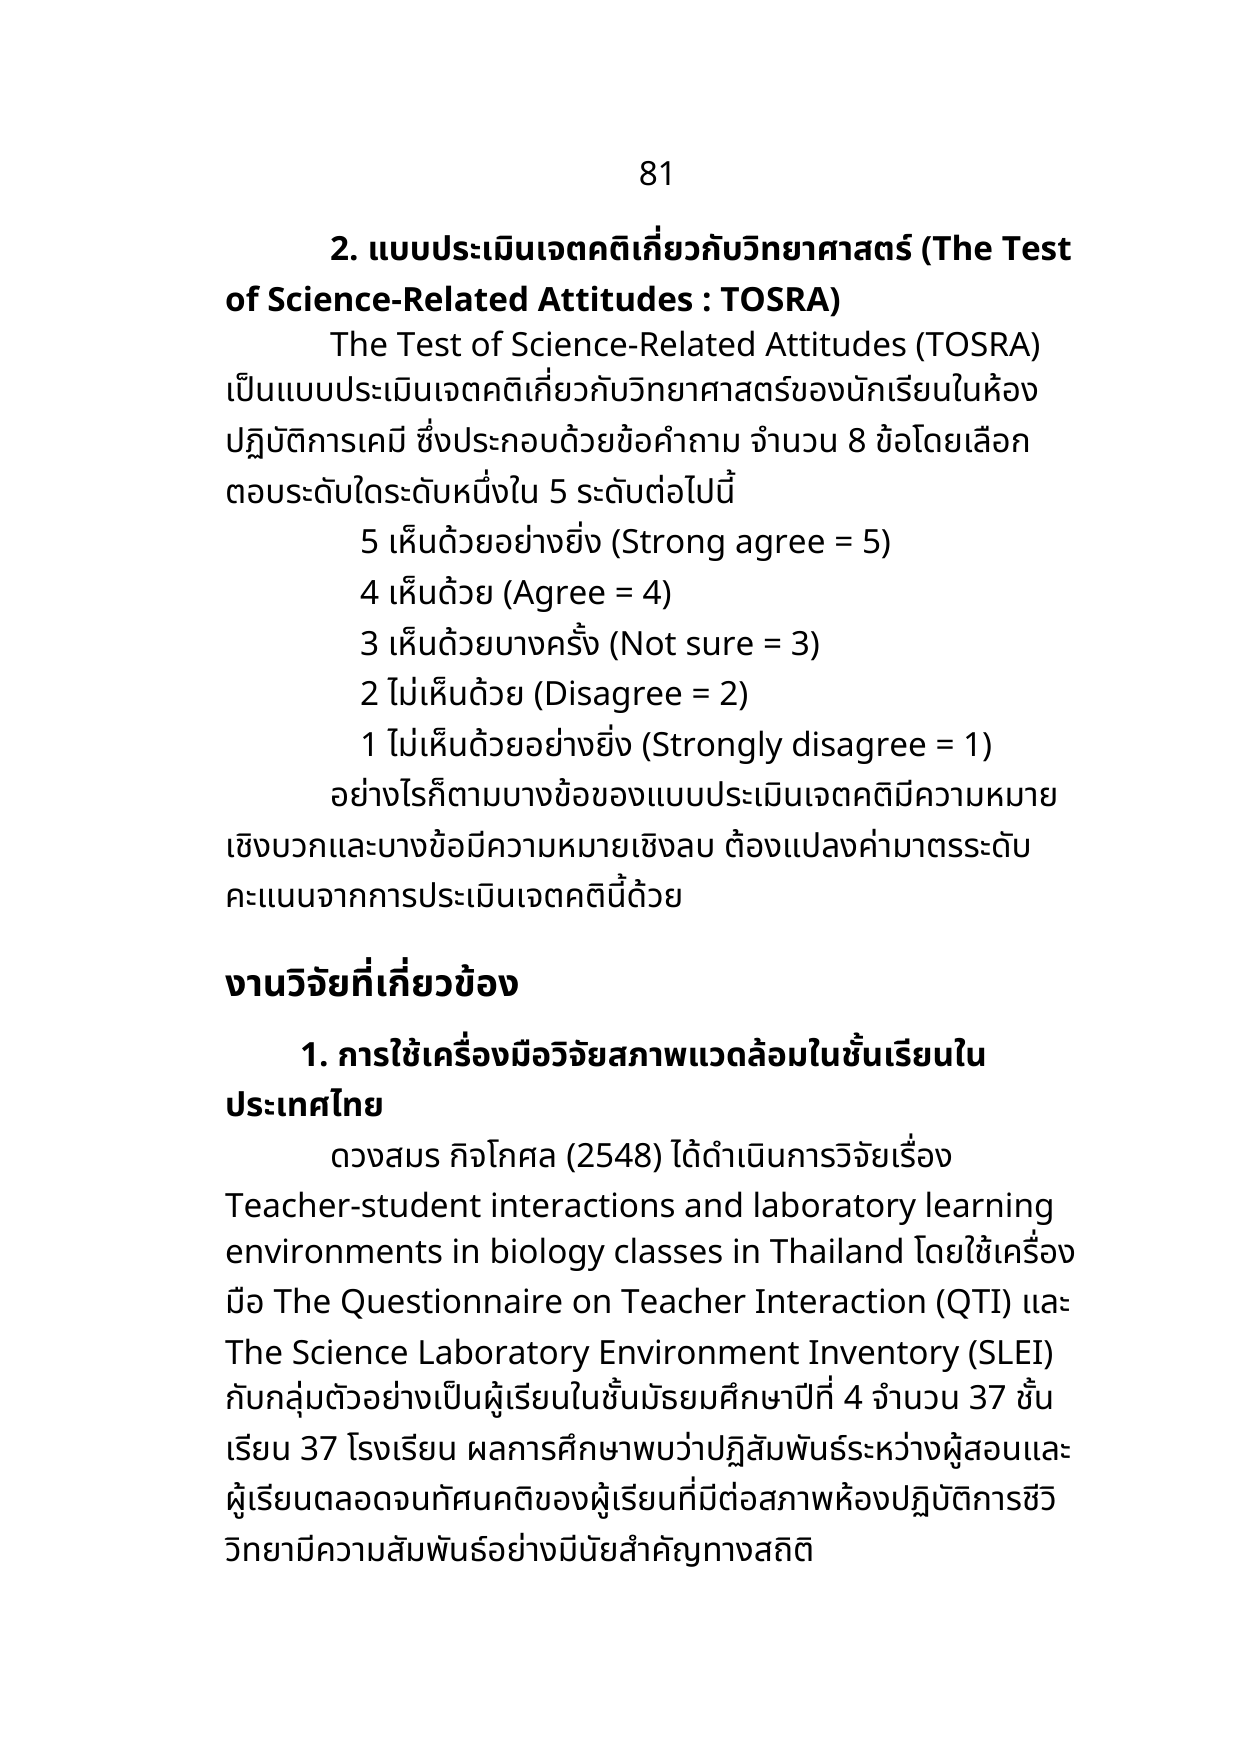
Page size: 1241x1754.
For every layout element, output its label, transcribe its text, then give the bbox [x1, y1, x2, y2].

text 1 ไม่เห็นด้วยอย่างยิ่ง (Strongly disagree = 1) [225, 721, 1090, 771]
text The Test of Science-Related Attitudes (TOSRA) เป็นแบบประเมินเจตคติเกี่ยวกับวิทยาศาสตร์ของนักเรียนในห้องปฏิบัติการเคมี ซึ่งประกอบด้วยข้อคำถาม จำนวน 8 ข้อโดยเลือกตอบระดับใดระดับหนึ่งใน 5 ระดับต่อไปนี้ [225, 321, 1090, 518]
text 2 ไม่เห็นด้วย (Disagree = 2) [225, 670, 1090, 721]
text 4 เห็นด้วย (Agree = 4) [225, 569, 1090, 619]
text 1. การใช้เครื่องมือวิจัยสภาพแวดล้อมในชั้นเรียนในประเทศไทย [225, 1030, 1090, 1131]
text อย่างไรก็ตามบางข้อของแบบประเมินเจตคติมีความหมายเชิงบวกและบางข้อมีความหมายเชิงลบ ต้องแปลงค่ามาตรระดับคะแนนจากการประเมินเจตคตินี้ด้วย [225, 771, 1090, 922]
text งานวิจัยที่เกี่ยวข้อง [225, 957, 1090, 1013]
text 5 เห็นด้วยอย่างยิ่ง (Strong agree = 5) [225, 518, 1090, 569]
text ดวงสมร กิจโกศล (2548) ได้ดำเนินการวิจัยเรื่อง Teacher-student interactions and laboratory learning environments in biology classes in Thailand โดยใช้เครื่องมือ The Questionnaire on Teacher Interaction (QTI) และ The Science Laboratory Environment Inventory (SLEI) กับกลุ่มตัวอย่างเป็นผู้เรียนในชั้นมัธยมศึกษาปีที่ 4 จำนวน 37 ชั้นเรียน 37 โรงเรียน ผลการศึกษาพบว่าปฏิสัมพันธ์ระหว่างผู้สอนและผู้เรียนตลอดจนทัศนคติของผู้เรียนที่มีต่อสภาพห้องปฏิบัติการชีวิวิทยามีความสัมพันธ์อย่างมีนัยสำคัญทางสถิติ [225, 1131, 1090, 1576]
text 3 เห็นด้วยบางครั้ง (Not sure = 3) [225, 619, 1090, 670]
text 2. แบบประเมินเจตคติเกี่ยวกับวิทยาศาสตร์ (The Test of Science-Related Attitudes : TOSRA) [225, 225, 1090, 321]
